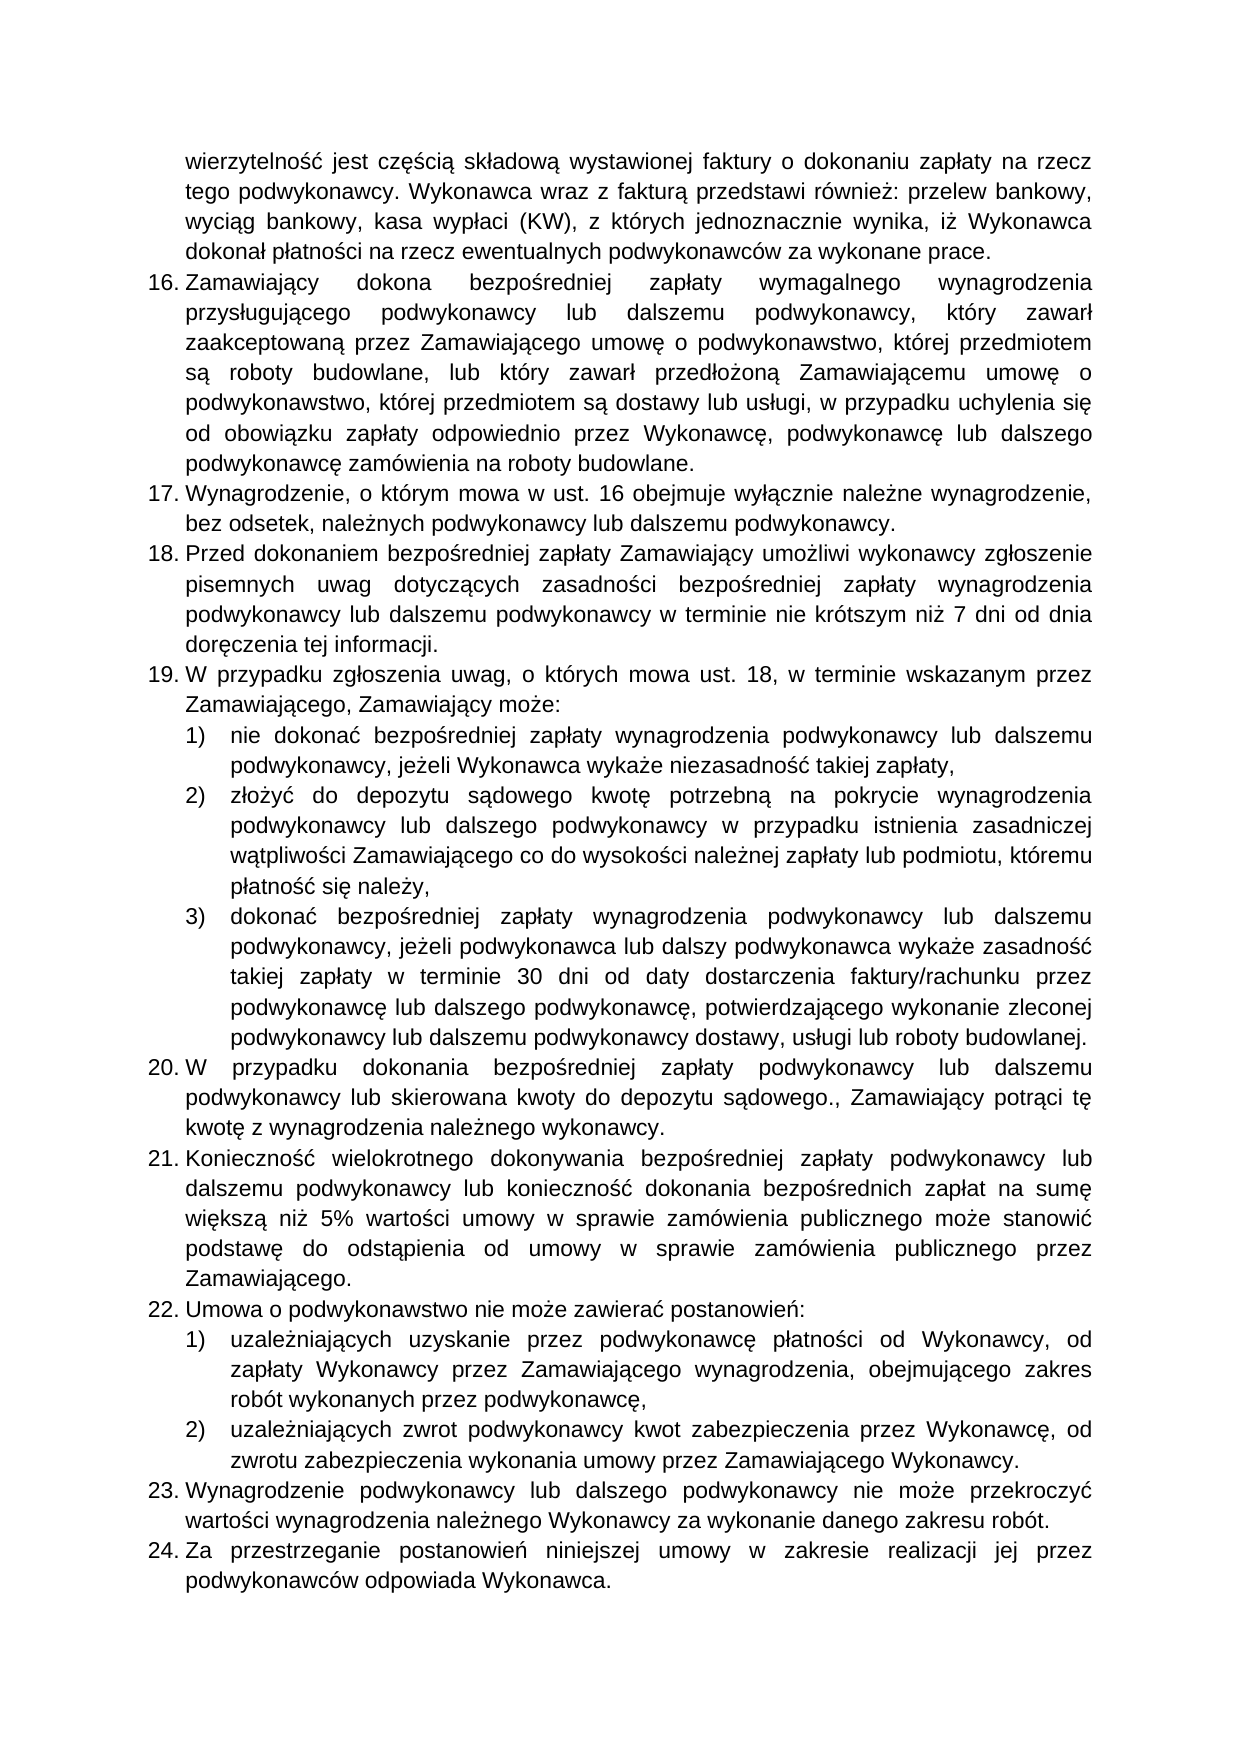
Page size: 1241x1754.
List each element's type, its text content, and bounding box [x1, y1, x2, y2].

list Przed dokonaniem bezpośredniej zapłaty Zamawiający umożliwi wykonawcy zgłoszenie pisemnych uwag dotyczących zasadności bezpośredniej zapłaty wynagrodzenia podwykonawcy lub dalszemu podwykonawcy w terminie nie krótszym niż 7 dni od dnia doręczenia tej informacji. [148, 540, 1093, 657]
list W przypadku dokonania bezpośredniej zapłaty podwykonawcy lub dalszemu podwykonawcy lub skierowana kwoty do depozytu sądowego., Zamawiający potrąci tę kwotę z wynagrodzenia należnego wykonawcy. [148, 1054, 1093, 1141]
list Umowa o podwykonawstwo nie może zawierać postanowień: [148, 1296, 1093, 1322]
list Zamawiający dokona bezpośredniej zapłaty wymagalnego wynagrodzenia przysługującego podwykonawcy lub dalszemu podwykonawcy, który zawarł zaakceptowaną przez Zamawiającego umowę o podwykonawstwo, której przedmiotem są roboty budowlane, lub który zawarł przedłożoną Zamawiającemu umowę o podwykonawstwo, której przedmiotem są dostawy lub usługi, w przypadku uchylenia się od obowiązku zapłaty odpowiednio przez Wykonawcę, podwykonawcę lub dalszego podwykonawcę zamówienia na roboty budowlane. [148, 268, 1093, 476]
list złożyć do depozytu sądowego kwotę potrzebną na pokrycie wynagrodzenia podwykonawcy lub dalszego podwykonawcy w przypadku istnienia zasadniczej wątpliwości Zamawiającego co do wysokości należnej zapłaty lub podmiotu, któremu płatność się należy, [185, 782, 1093, 899]
list Za przestrzeganie postanowień niniejszej umowy w zakresie realizacji jej przez podwykonawców odpowiada Wykonawca. [148, 1537, 1093, 1594]
list nie dokonać bezpośredniej zapłaty wynagrodzenia podwykonawcy lub dalszemu podwykonawcy, jeżeli Wykonawca wykaże niezasadność takiej zapłaty, [185, 722, 1093, 778]
list W przypadku zgłoszenia uwag, o których mowa ust. 18, w terminie wskazanym przez Zamawiającego, Zamawiający może: [148, 661, 1093, 718]
list uzależniających uzyskanie przez podwykonawcę płatności od Wykonawcy, od zapłaty Wykonawcy przez Zamawiającego wynagrodzenia, obejmującego zakres robót wykonanych przez podwykonawcę, [185, 1326, 1093, 1412]
list uzależniających zwrot podwykonawcy kwot zabezpieczenia przez Wykonawcę, od zwrotu zabezpieczenia wykonania umowy przez Zamawiającego Wykonawcy. [185, 1416, 1093, 1473]
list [148, 148, 1093, 264]
list Wynagrodzenie podwykonawcy lub dalszego podwykonawcy nie może przekroczyć wartości wynagrodzenia należnego Wykonawcy za wykonanie danego zakresu robót. [148, 1477, 1093, 1533]
list Konieczność wielokrotnego dokonywania bezpośredniej zapłaty podwykonawcy lub dalszemu podwykonawcy lub konieczność dokonania bezpośrednich zapłat na sumę większą niż 5% wartości umowy w sprawie zamówienia publicznego może stanowić podstawę do odstąpienia od umowy w sprawie zamówienia publicznego przez Zamawiającego. [148, 1144, 1093, 1292]
list dokonać bezpośredniej zapłaty wynagrodzenia podwykonawcy lub dalszemu podwykonawcy, jeżeli podwykonawca lub dalszy podwykonawca wykaże zasadność takiej zapłaty w terminie 30 dni od daty dostarczenia faktury/rachunku przez podwykonawcę lub dalszego podwykonawcę, potwierdzającego wykonanie zleconej podwykonawcy lub dalszemu podwykonawcy dostawy, usługi lub roboty budowlanej. [185, 903, 1093, 1050]
list Wynagrodzenie, o którym mowa w ust. 16 obejmuje wyłącznie należne wynagrodzenie, bez odsetek, należnych podwykonawcy lub dalszemu podwykonawcy. [148, 480, 1093, 536]
